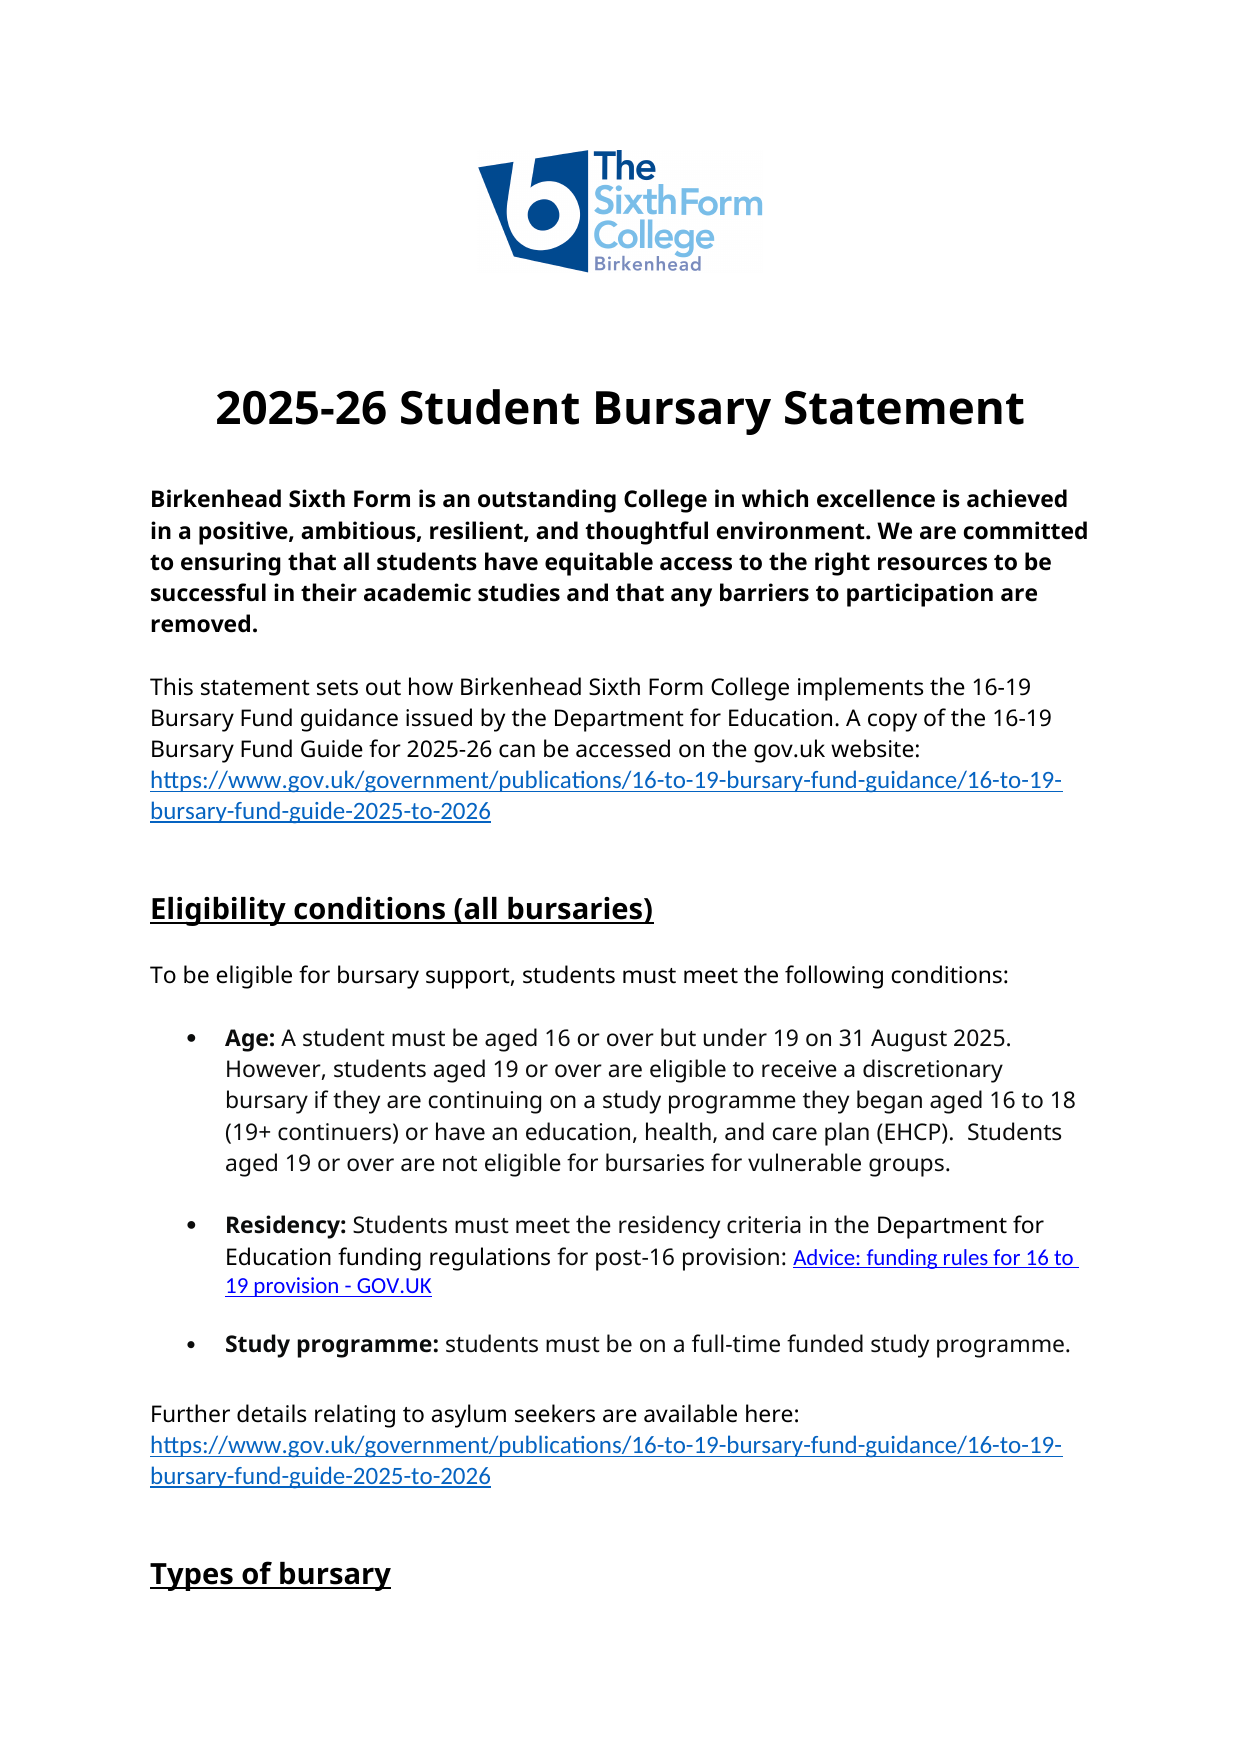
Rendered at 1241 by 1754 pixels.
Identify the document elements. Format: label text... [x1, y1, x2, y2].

text This statement sets out how Birkenhead Sixth Form College implements the 16-19 Bursary Fund guidance issued by the Department for Education. A copy of the 16-19 Bursary Fund Guide for 2025-26 can be accessed on the gov.uk website: https://www.gov.uk/government/publications/16-to-19-bursary-fund-guidance/16-to-19-bursary-fund-guide-2025-to-2026 [150, 671, 1090, 826]
text 2025-26 Student Bursary Statement [150, 376, 1090, 438]
picture [477, 150, 763, 273]
text Eligibility conditions (all bursaries) [150, 888, 1090, 928]
list Residency: Students must meet the residency criteria in the Department for Education funding regulations for post-16 provision: Advice: funding rules for 16 to 19 provision - GOV.UK [187, 1209, 1090, 1300]
list Age: A student must be aged 16 or over but under 19 on 31 August 2025. However, students aged 19 or over are eligible to receive a discretionary bursary if they are continuing on a study programme they began aged 16 to 18 (19+ continuers) or have an education, health, and care plan (EHCP). Students aged 19 or over are not eligible for bursaries for vulnerable groups. [187, 1022, 1090, 1178]
text Birkenhead Sixth Form is an outstanding College in which excellence is achieved in a positive, ambitious, resilient, and thoughtful environment. We are committed to ensuring that all students have equitable access to the right resources to be successful in their academic studies and that any barriers to participation are removed. [150, 483, 1090, 640]
text To be eligible for bursary support, students must meet the following conditions: [150, 959, 1090, 990]
list Study programme: students must be on a full-time funded study programme. [187, 1328, 1090, 1359]
text Further details relating to asylum seekers are available here: https://www.gov.uk/government/publications/16-to-19-bursary-fund-guidance/16-to-19-bursary-fund-guide-2025-to-2026 [150, 1398, 1090, 1491]
text Types of bursary [150, 1553, 1090, 1593]
